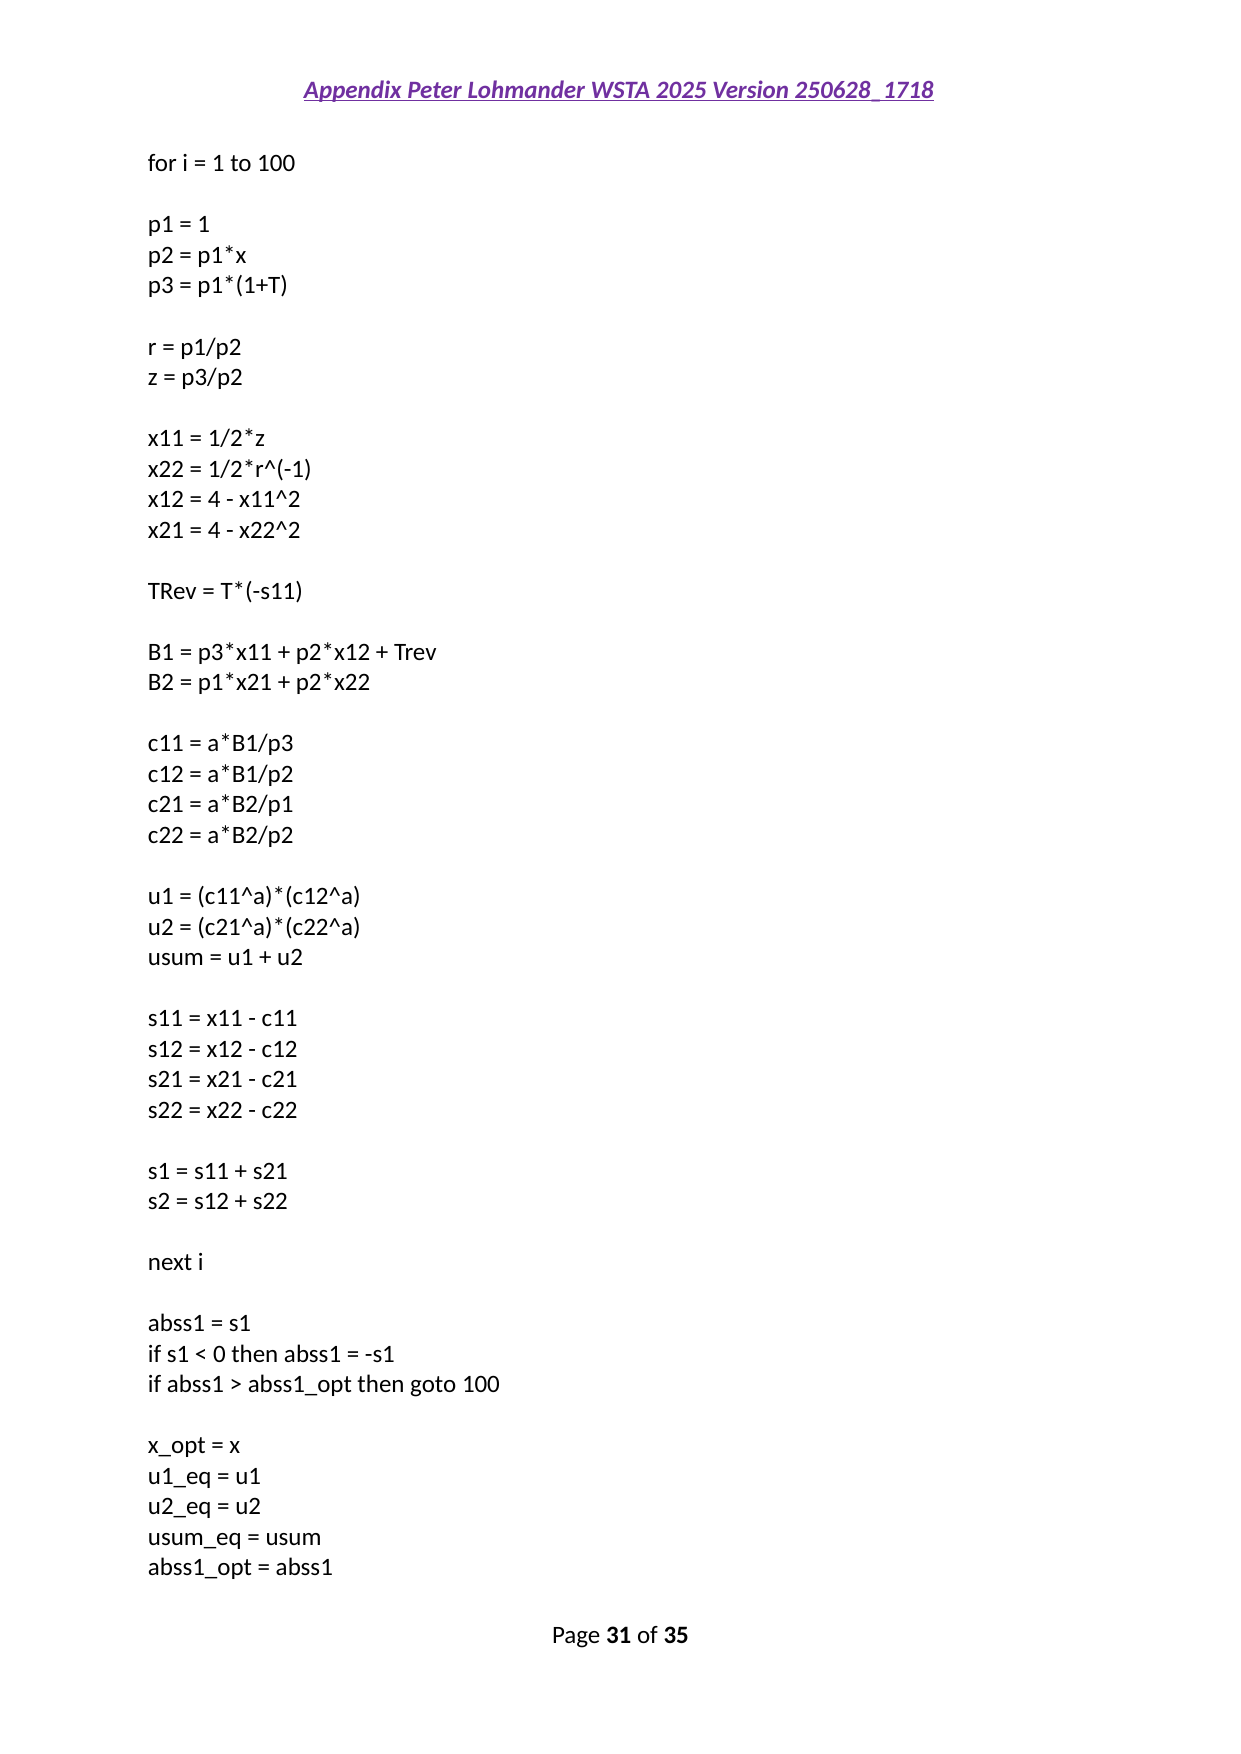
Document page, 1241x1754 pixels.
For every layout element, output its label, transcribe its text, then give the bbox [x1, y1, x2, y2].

text x22 = 1/2*r^(-1) [148, 453, 1093, 483]
text abss1 = s1 [148, 1307, 1093, 1338]
text s2 = s12 + s22 [148, 1185, 1093, 1216]
text B1 = p3*x11 + p2*x12 + Trev [148, 636, 1093, 666]
text usum = u1 + u2 [148, 941, 1093, 972]
text abss1_opt = abss1 [148, 1552, 1093, 1582]
text u1_eq = u1 [148, 1460, 1093, 1491]
text p3 = p1*(1+T) [148, 270, 1093, 300]
text z = p3/p2 [148, 361, 1093, 392]
text s1 = s11 + s21 [148, 1155, 1093, 1185]
text if s1 < 0 then abss1 = -s1 [148, 1338, 1093, 1368]
text p1 = 1 [148, 209, 1093, 239]
text r = p1/p2 [148, 331, 1093, 361]
text c11 = a*B1/p3 [148, 727, 1093, 758]
text s11 = x11 - c11 [148, 1002, 1093, 1033]
text u2 = (c21^a)*(c22^a) [148, 911, 1093, 941]
text s22 = x22 - c22 [148, 1094, 1093, 1124]
text for i = 1 to 100 [148, 148, 1093, 178]
text x12 = 4 - x11^2 [148, 483, 1093, 514]
text c12 = a*B1/p2 [148, 758, 1093, 788]
text TRev = T*(-s11) [148, 575, 1093, 605]
text p2 = p1*x [148, 239, 1093, 270]
text x21 = 4 - x22^2 [148, 514, 1093, 544]
text usum_eq = usum [148, 1521, 1093, 1552]
text next i [148, 1246, 1093, 1277]
text x11 = 1/2*z [148, 422, 1093, 453]
text c21 = a*B2/p1 [148, 788, 1093, 819]
text B2 = p1*x21 + p2*x22 [148, 666, 1093, 697]
text s21 = x21 - c21 [148, 1063, 1093, 1094]
text x_opt = x [148, 1429, 1093, 1460]
text if abss1 > abss1_opt then goto 100 [148, 1368, 1093, 1399]
text s12 = x12 - c12 [148, 1033, 1093, 1063]
text u1 = (c11^a)*(c12^a) [148, 880, 1093, 911]
text c22 = a*B2/p2 [148, 819, 1093, 849]
text u2_eq = u2 [148, 1491, 1093, 1521]
